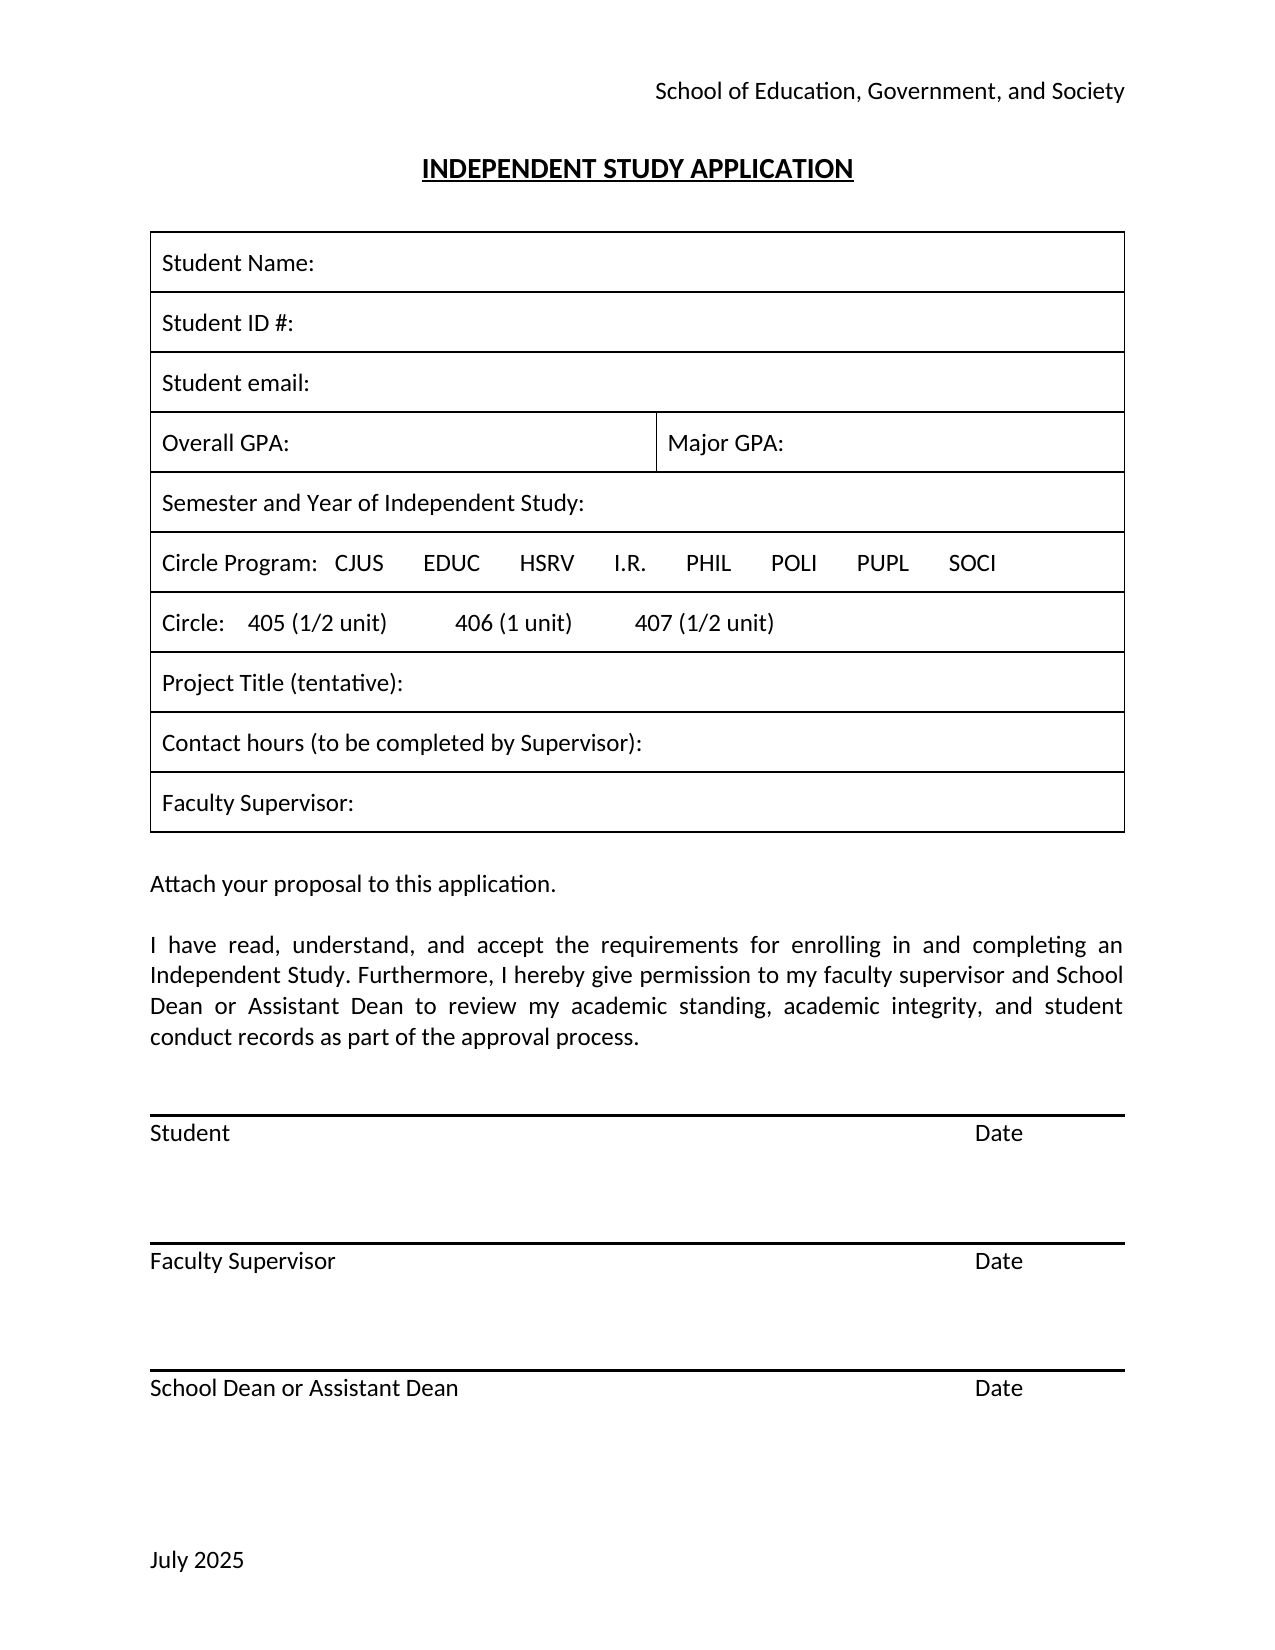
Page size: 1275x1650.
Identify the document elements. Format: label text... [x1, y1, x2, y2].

text Student Date [150, 1117, 1125, 1148]
table_cell Circle Program: CJUS EDUC HSRV I.R. PHIL POLI PUPL SOCI [151, 533, 1124, 591]
table_cell Faculty Supervisor: [151, 773, 1124, 831]
table_cell Circle: 405 (1/2 unit) 406 (1 unit) 407 (1/2 unit) [151, 593, 1124, 651]
table_cell Contact hours (to be completed by Supervisor): [151, 713, 1124, 771]
text I have read, understand, and accept the requirements for enrolling in and completing an Independent Study. Furthermore, I hereby give permission to my faculty supervisor and School Dean or Assistant Dean to review my academic standing, academic integrity, and student conduct records as part of the approval process. [150, 929, 1125, 1051]
text Faculty Supervisor Date [150, 1245, 1125, 1275]
table_cell Student email: [151, 353, 1124, 411]
text Attach your proposal to this application. [150, 868, 1125, 899]
text INDEPENDENT STUDY APPLICATION [150, 150, 1125, 186]
table_cell Semester and Year of Independent Study: [151, 473, 1124, 531]
table_cell Overall GPA: [151, 413, 656, 471]
table_cell Major GPA: [657, 413, 1124, 471]
text School Dean or Assistant Dean Date [150, 1372, 1125, 1403]
table_header Student Name: [151, 233, 1124, 291]
table_cell Project Title (tentative): [151, 653, 1124, 711]
table_cell Student ID #: [151, 293, 1124, 351]
